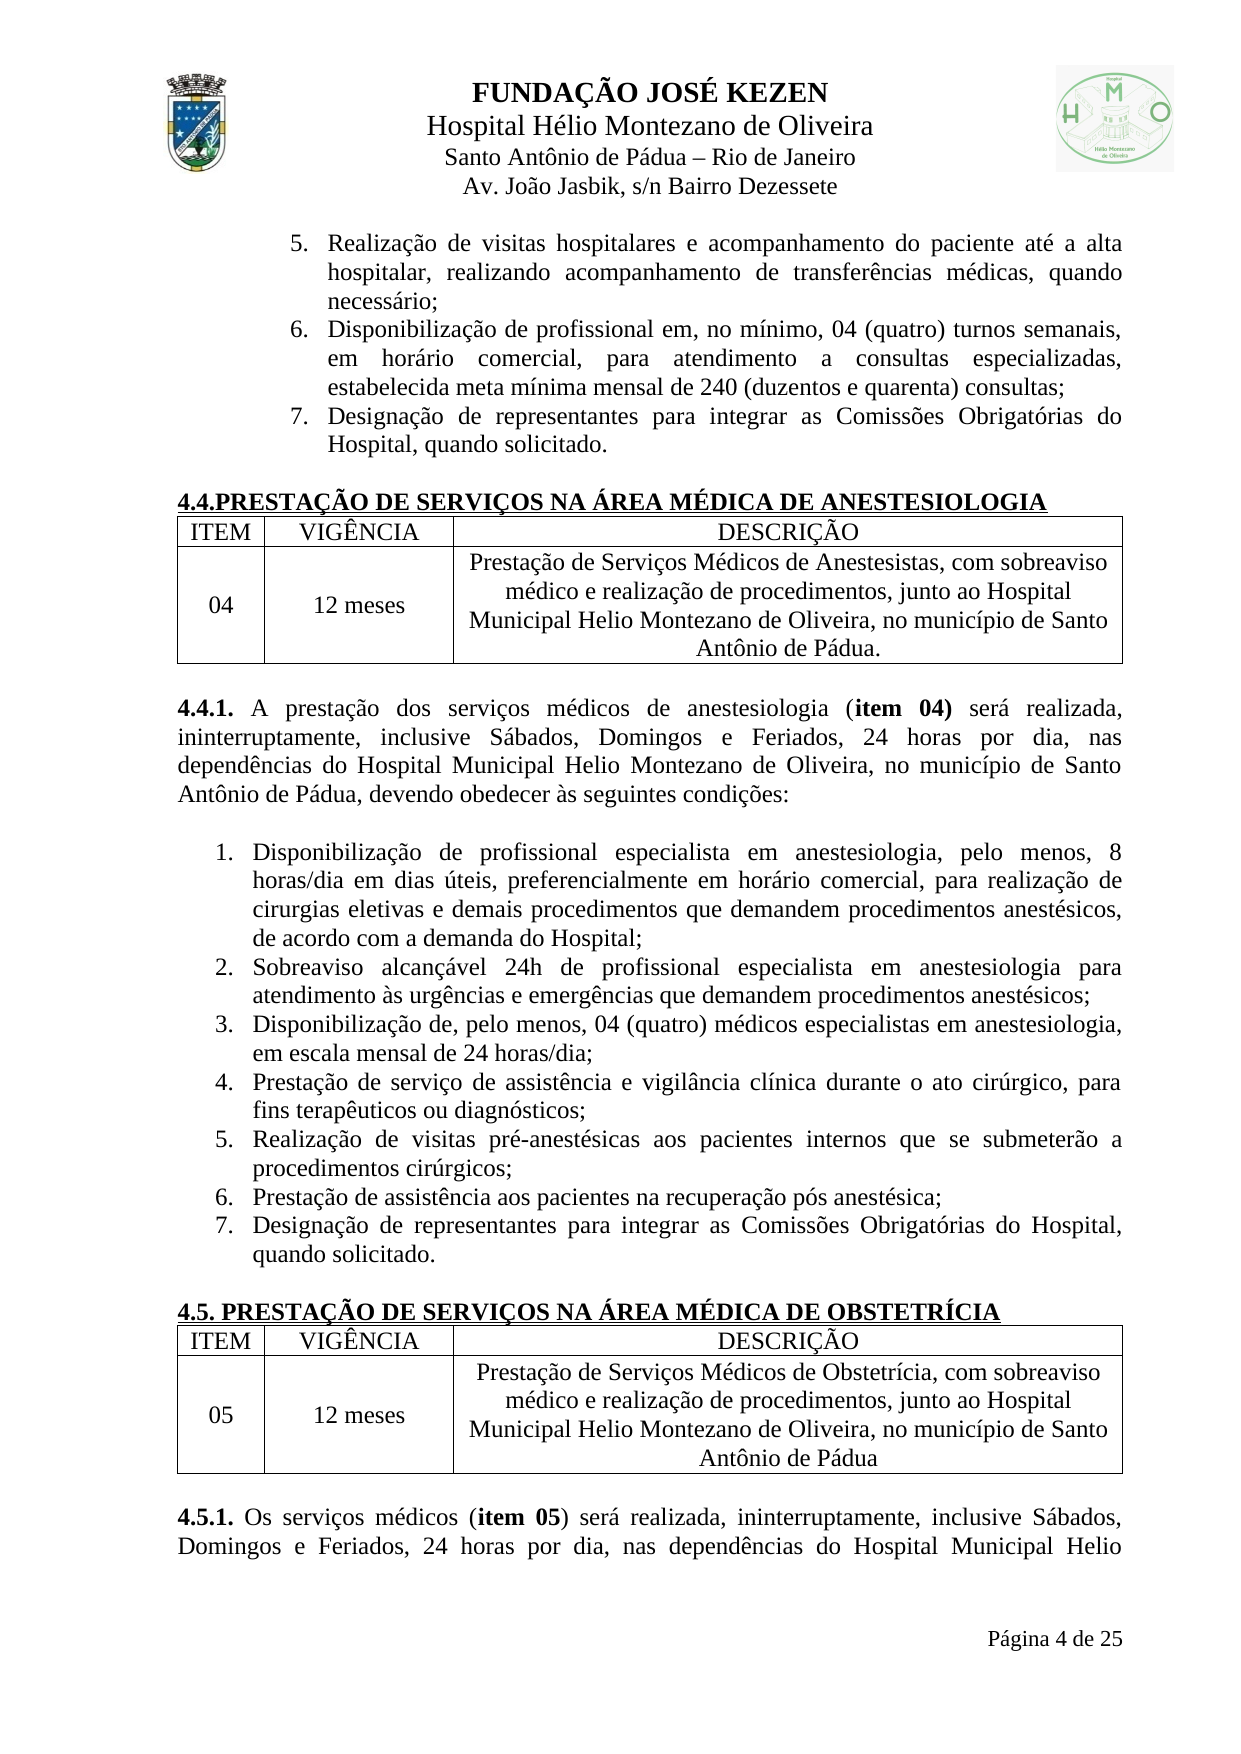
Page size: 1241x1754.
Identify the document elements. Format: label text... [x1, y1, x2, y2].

text 4.5. PRESTAÇÃO DE SERVIÇOS NA ÁREA MÉDICA DE OBSTETRÍCIA [177, 1297, 1123, 1325]
table_header DESCRIÇÃO [454, 517, 1122, 546]
text 4.4.PRESTAÇÃO DE SERVIÇOS NA ÁREA MÉDICA DE ANESTESIOLOGIA [177, 487, 1123, 516]
table_header ITEM [178, 517, 264, 546]
list Disponibilização de profissional em, no mínimo, 04 (quatro) turnos semanais, em horário comercial, para atendimento a consultas especializadas, estabelecida meta mínima mensal de 240 (duzentos e quarenta) consultas; [290, 314, 1123, 401]
list Realização de visitas pré-anestésicas aos pacientes internos que se submeterão a procedimentos cirúrgicos; [215, 1124, 1123, 1182]
list Realização de visitas hospitalares e acompanhamento do paciente até a alta hospitalar, realizando acompanhamento de transferências médicas, quando necessário; [290, 228, 1123, 314]
picture [163, 71, 229, 174]
table_cell 12 meses [265, 1356, 453, 1472]
list Prestação de serviço de assistência e vigilância clínica durante o ato cirúrgico, para fins terapêuticos ou diagnósticos; [215, 1067, 1123, 1124]
list Designação de representantes para integrar as Comissões Obrigatórias do Hospital, quando solicitado. [290, 401, 1123, 458]
list Designação de representantes para integrar as Comissões Obrigatórias do Hospital, quando solicitado. [215, 1210, 1123, 1268]
list Disponibilização de, pelo menos, 04 (quatro) médicos especialistas em anestesiologia, em escala mensal de 24 horas/dia; [215, 1009, 1123, 1067]
table_cell Prestação de Serviços Médicos de Obstetrícia, com sobreaviso médico e realização de procedimentos, junto ao Hospital Municipal Helio Montezano de Oliveira, no município de Santo Antônio de Pádua [454, 1356, 1122, 1472]
table_header ITEM [178, 1326, 264, 1355]
table_cell 12 meses [265, 547, 453, 663]
table_header DESCRIÇÃO [454, 1326, 1122, 1355]
list Disponibilização de profissional especialista em anestesiologia, pelo menos, 8 horas/dia em dias úteis, preferencialmente em horário comercial, para realização de cirurgias eletivas e demais procedimentos que demandem procedimentos anestésicos, de acordo com a demanda do Hospital; [215, 837, 1123, 952]
text 4.4.1. A prestação dos serviços médicos de anestesiologia (item 04) será realizada, ininterruptamente, inclusive Sábados, Domingos e Feriados, 24 horas por dia, nas dependências do Hospital Municipal Helio Montezano de Oliveira, no município de Santo Antônio de Pádua, devendo obedecer às seguintes condições: [177, 693, 1123, 808]
table_cell 05 [178, 1356, 264, 1472]
list Sobreaviso alcançável 24h de profissional especialista em anestesiologia para atendimento às urgências e emergências que demandem procedimentos anestésicos; [215, 952, 1123, 1009]
table_cell 04 [178, 547, 264, 663]
table_header VIGÊNCIA [265, 1326, 453, 1355]
table_cell Prestação de Serviços Médicos de Anestesistas, com sobreaviso médico e realização de procedimentos, junto ao Hospital Municipal Helio Montezano de Oliveira, no município de Santo Antônio de Pádua. [454, 547, 1122, 663]
list Prestação de assistência aos pacientes na recuperação pós anestésica; [215, 1182, 1123, 1210]
table_header VIGÊNCIA [265, 517, 453, 546]
